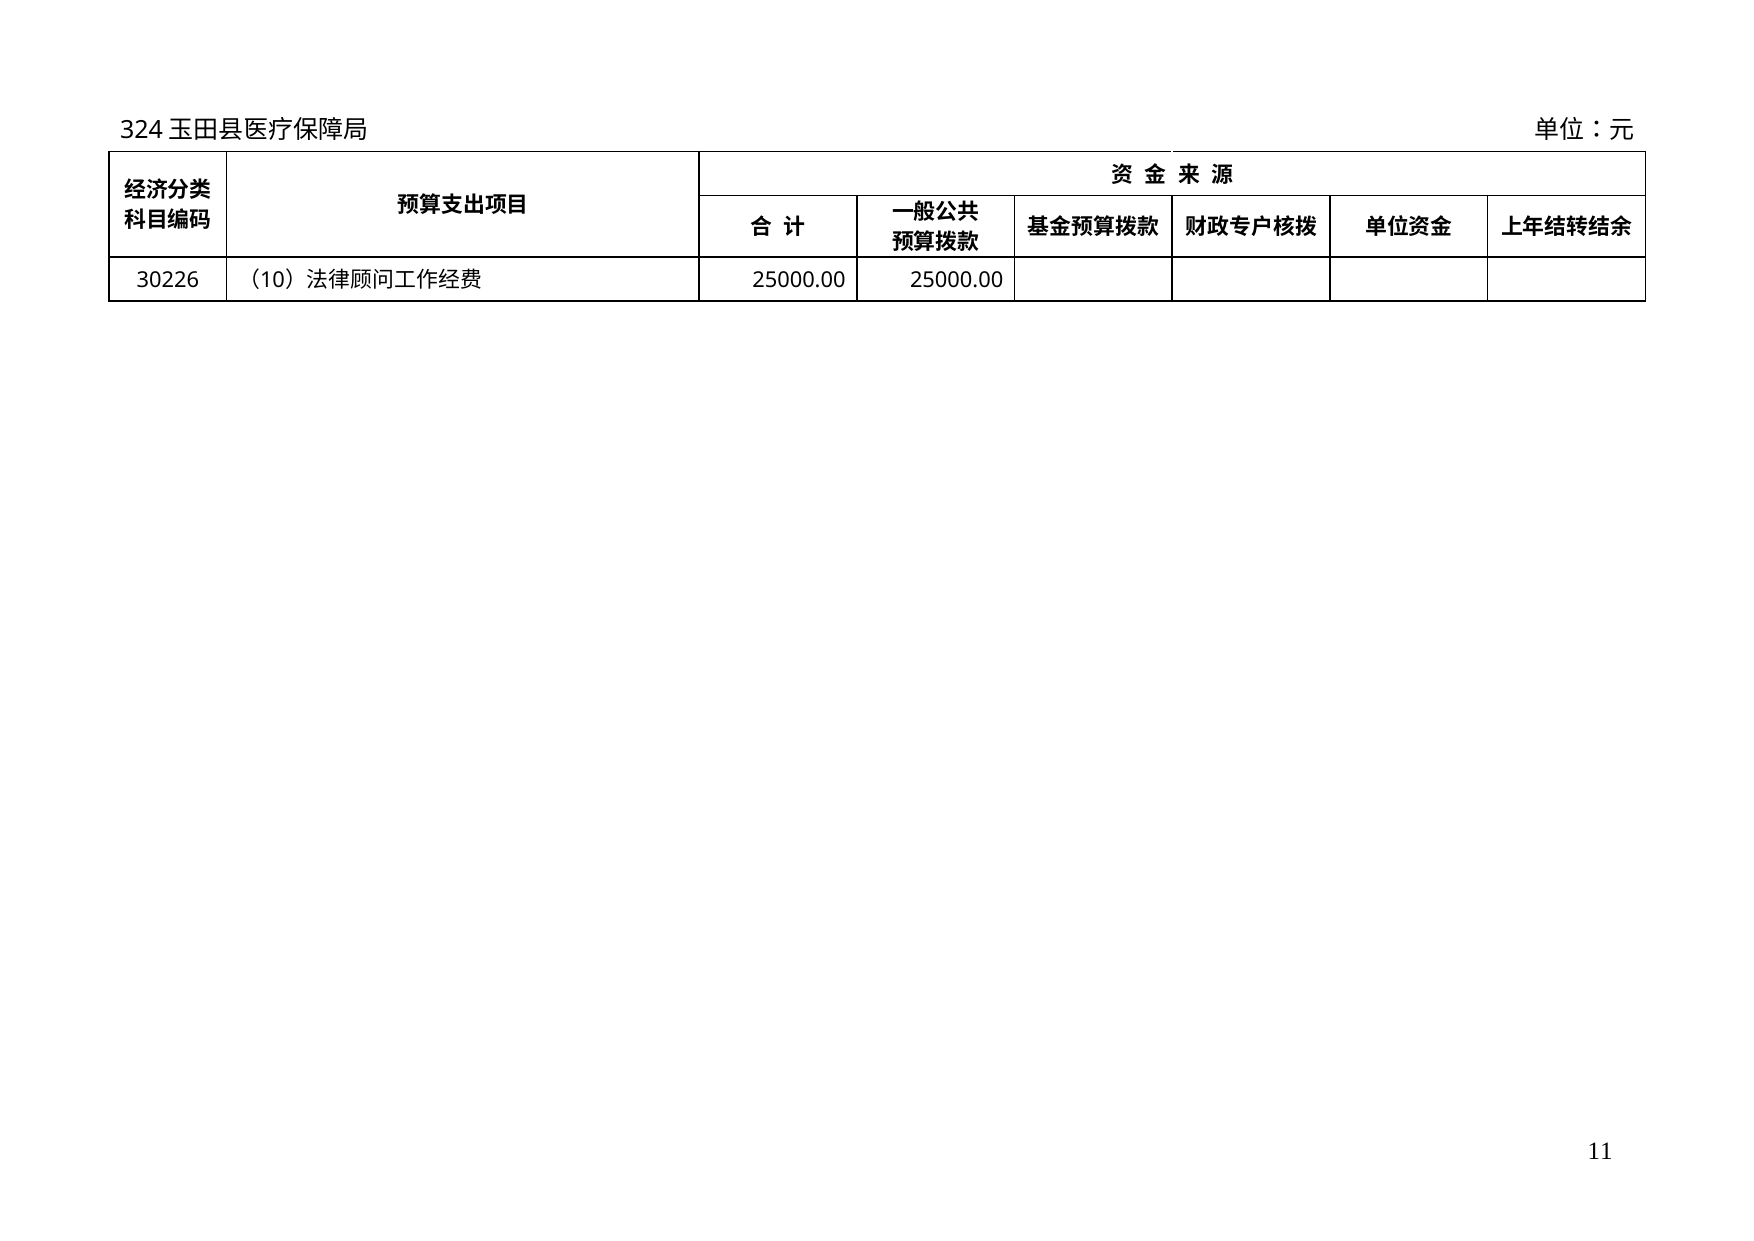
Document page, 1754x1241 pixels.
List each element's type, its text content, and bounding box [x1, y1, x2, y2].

table_cell 25000.00 [700, 258, 856, 300]
table_cell 经济分类科目编码 [110, 152, 226, 256]
table_header 单位：元 [1173, 108, 1645, 151]
table_cell 25000.00 [858, 258, 1014, 300]
table_cell 财政专户核拨 [1173, 196, 1329, 256]
table_cell 基金预算拨款 [1015, 196, 1171, 256]
table_cell 一般公共 预算拨款 [858, 196, 1014, 256]
table_cell 资 金 来 源 [700, 152, 1645, 195]
table_cell [1173, 258, 1329, 300]
table_cell 合 计 [700, 196, 856, 256]
table_cell 上年结转结余 [1488, 196, 1645, 256]
table_cell [1015, 258, 1171, 300]
table_cell （10）法律顾问工作经费 [227, 258, 698, 300]
table_cell 单位资金 [1331, 196, 1487, 256]
table_cell [1488, 258, 1645, 300]
table_cell 30226 [110, 258, 226, 300]
table_header 324玉田县医疗保障局 [110, 108, 1171, 151]
table_cell 预算支出项目 [227, 152, 698, 256]
table_cell [1331, 258, 1487, 300]
